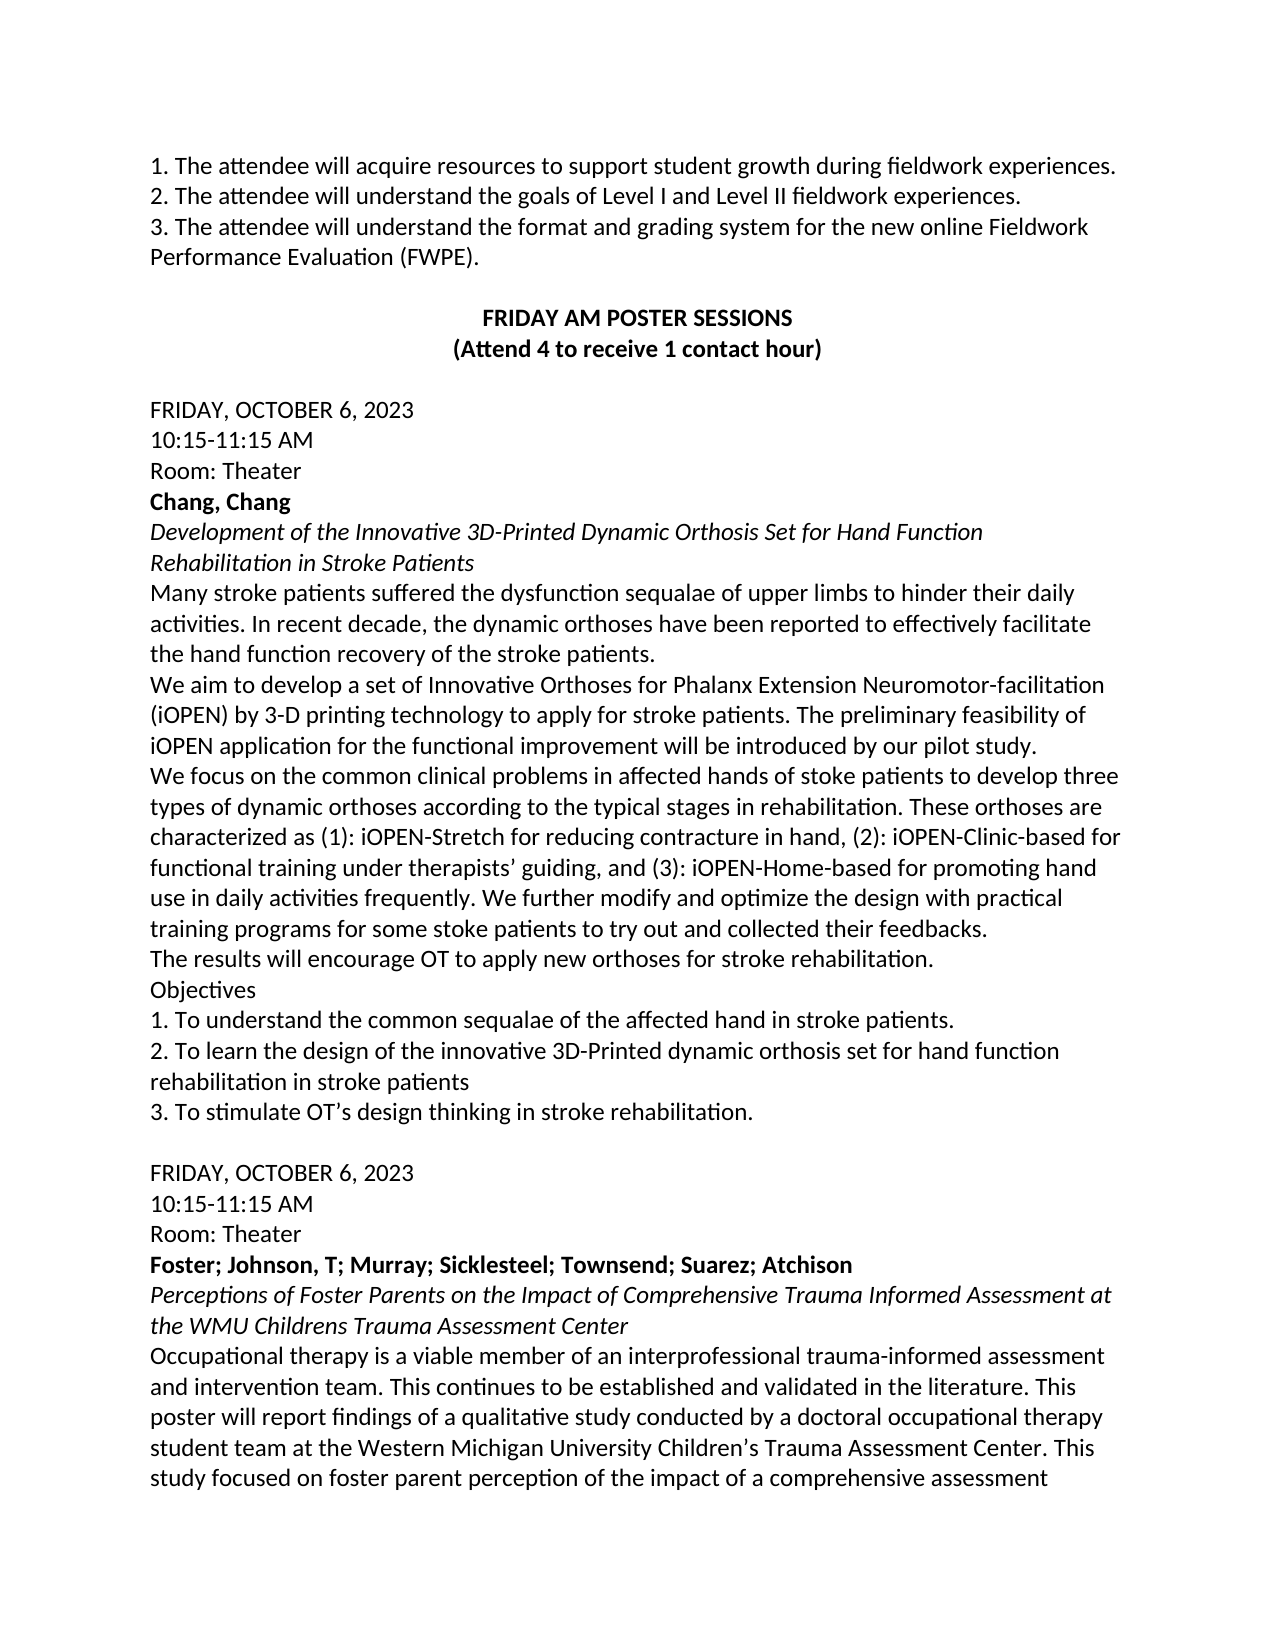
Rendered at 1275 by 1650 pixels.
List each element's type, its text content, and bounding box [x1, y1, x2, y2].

text 10:15-11:15 AM [150, 1188, 1125, 1218]
text FRIDAY, OCTOBER 6, 2023 [150, 1157, 1125, 1188]
text (Attend 4 to receive 1 contact hour) [150, 333, 1125, 364]
text Perceptions of Foster Parents on the Impact of Comprehensive Trauma Informed Assessment at the WMU Childrens Trauma Assessment Center [150, 1279, 1125, 1340]
text 3. The attendee will understand the format and grading system for the new online Fieldwork Performance Evaluation (FWPE). [150, 211, 1125, 272]
text 2. To learn the design of the innovative 3D-Printed dynamic orthosis set for hand function rehabilitation in stroke patients [150, 1035, 1125, 1096]
text Room: Theater [150, 1218, 1125, 1249]
text FRIDAY, OCTOBER 6, 2023 [150, 394, 1125, 425]
text 1. The attendee will acquire resources to support student growth during fieldwork experiences. [150, 150, 1125, 181]
text 2. The attendee will understand the goals of Level I and Level II fieldwork experiences. [150, 181, 1125, 211]
text 10:15-11:15 AM [150, 425, 1125, 455]
text We aim to develop a set of Innovative Orthoses for Phalanx Extension Neuromotor-facilitation (iOPEN) by 3-D printing technology to apply for stroke patients. The preliminary feasibility of iOPEN application for the functional improvement will be introduced by our pilot study. [150, 669, 1125, 760]
text We focus on the common clinical problems in affected hands of stoke patients to develop three types of dynamic orthoses according to the typical stages in rehabilitation. These orthoses are characterized as (1): iOPEN-Stretch for reducing contracture in hand, (2): iOPEN-Clinic-based for functional training under therapists’ guiding, and (3): iOPEN-Home-based for promoting hand use in daily activities frequently. We further modify and optimize the design with practical training programs for some stoke patients to try out and collected their feedbacks. [150, 760, 1125, 943]
text Many stroke patients suffered the dysfunction sequalae of upper limbs to hinder their daily activities. In recent decade, the dynamic orthoses have been reported to effectively facilitate the hand function recovery of the stroke patients. [150, 577, 1125, 669]
text 1. To understand the common sequalae of the affected hand in stroke patients. [150, 1004, 1125, 1035]
text Development of the Innovative 3D-Printed Dynamic Orthosis Set for Hand Function Rehabilitation in Stroke Patients [150, 516, 1125, 577]
text The results will encourage OT to apply new orthoses for stroke rehabilitation. [150, 943, 1125, 974]
text Foster; Johnson, T; Murray; Sicklesteel; Townsend; Suarez; Atchison [150, 1249, 1125, 1279]
text Chang, Chang [150, 486, 1125, 516]
text Room: Theater [150, 455, 1125, 486]
text 3. To stimulate OT’s design thinking in stroke rehabilitation. [150, 1096, 1125, 1127]
text Objectives [150, 974, 1125, 1004]
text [150, 1340, 1125, 1493]
text FRIDAY AM POSTER SESSIONS [150, 303, 1125, 333]
